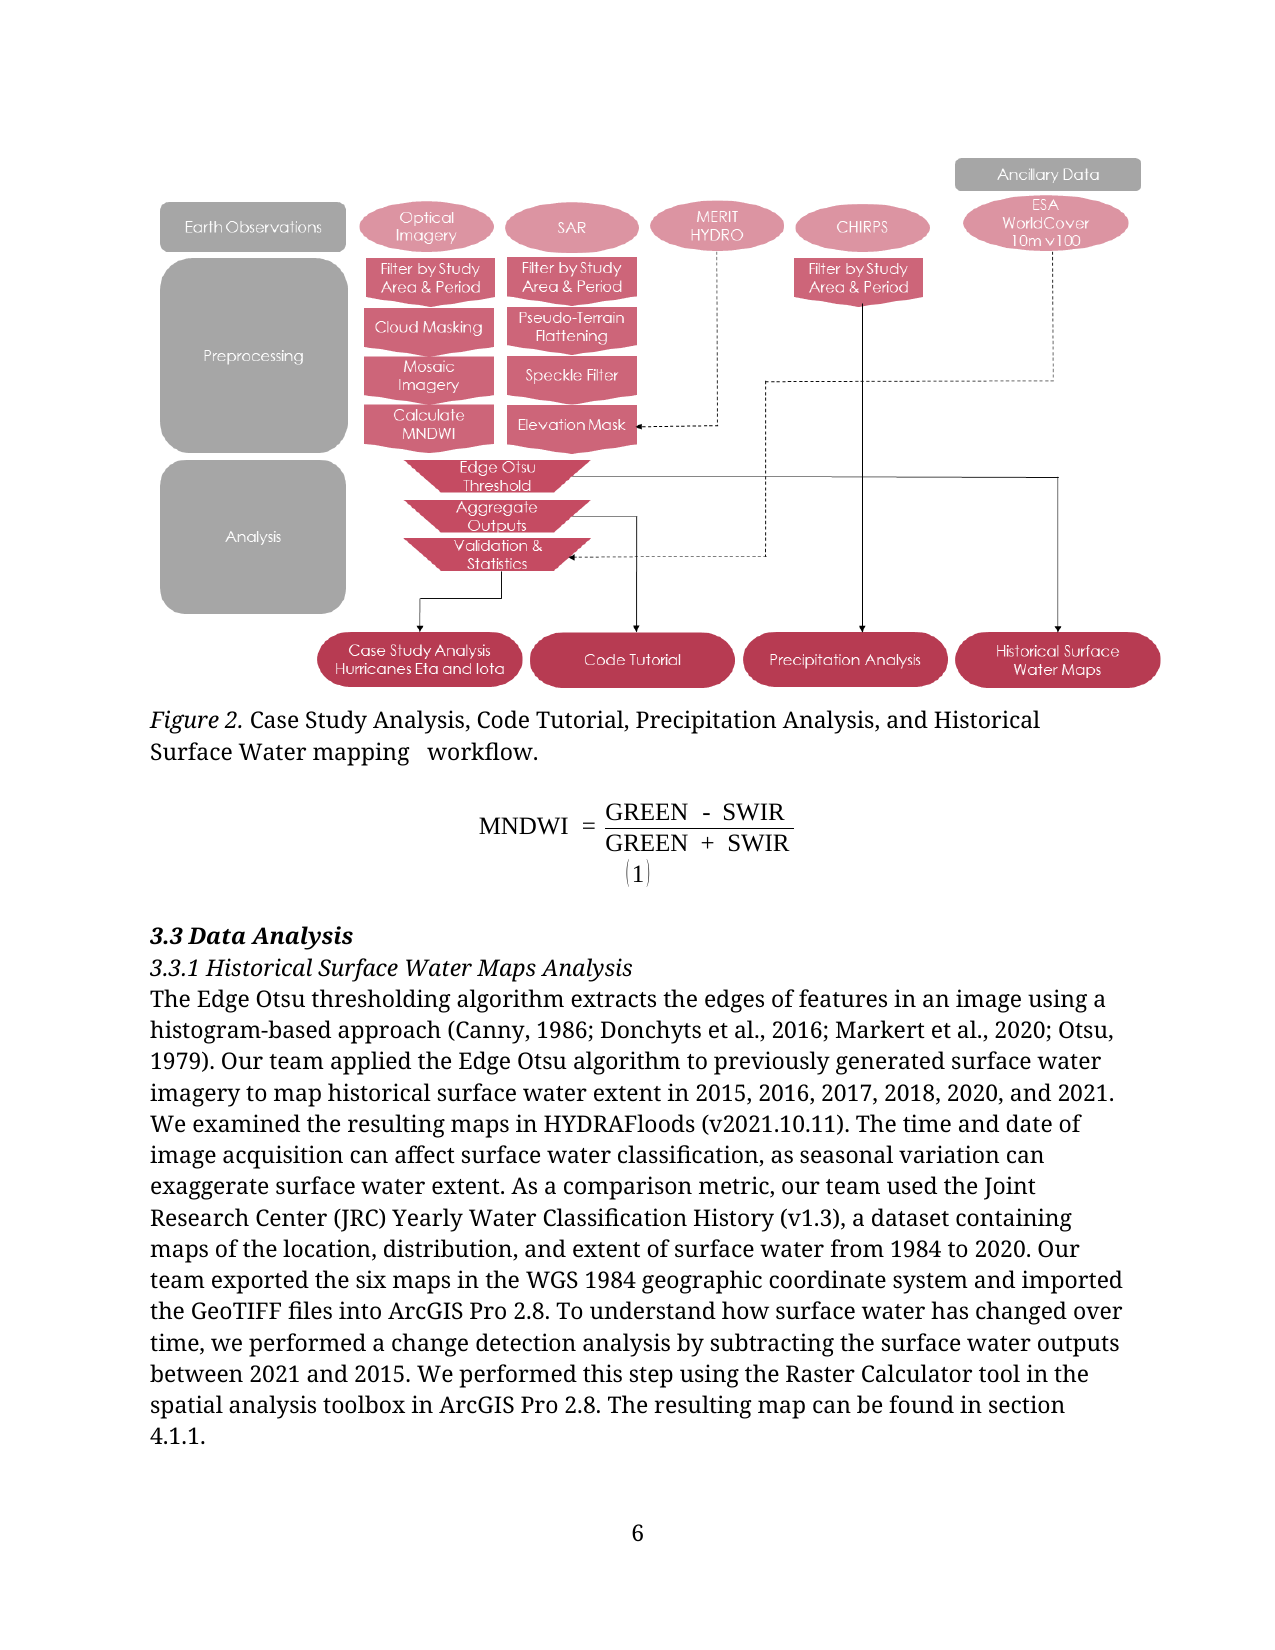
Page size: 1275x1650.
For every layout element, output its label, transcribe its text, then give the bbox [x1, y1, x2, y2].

text 3.3 Data Analysis [150, 920, 1125, 952]
text The Edge Otsu thresholding algorithm extracts the edges of features in an image using a histogram-based approach (Canny, 1986; Donchyts et al., 2016; Markert et al., 2020; Otsu, 1979). Our team applied the Edge Otsu algorithm to previously generated surface water imagery to map historical surface water extent in 2015, 2016, 2017, 2018, 2020, and 2021. We examined the resulting maps in HYDRAFloods (v2021.10.11). The time and date of image acquisition can affect surface water classification, as seasonal variation can exaggerate surface water extent. As a comparison metric, our team used the Joint Research Center (JRC) Yearly Water Classification History (v1.3), a dataset containing maps of the location, distribution, and extent of surface water from 1984 to 2020. Our team exported the six maps in the WGS 1984 geographic coordinate system and imported the GeoTIFF files into ArcGIS Pro 2.8. To understand how surface water has changed over time, we performed a change detection analysis by subtracting the surface water outputs between 2021 and 2015. We performed this step using the Raster Calculator tool in the spatial analysis toolbox in ArcGIS Pro 2.8. The resulting map can be found in section 4.1.1. [150, 983, 1125, 1452]
picture [150, 150, 1172, 705]
text 3.3.1 Historical Surface Water Maps Analysis [150, 952, 1125, 983]
text Figure 2. Case Study Analysis, Code Tutorial, Precipitation Analysis, and Historical Surface Water mapping workflow. [150, 705, 1125, 767]
